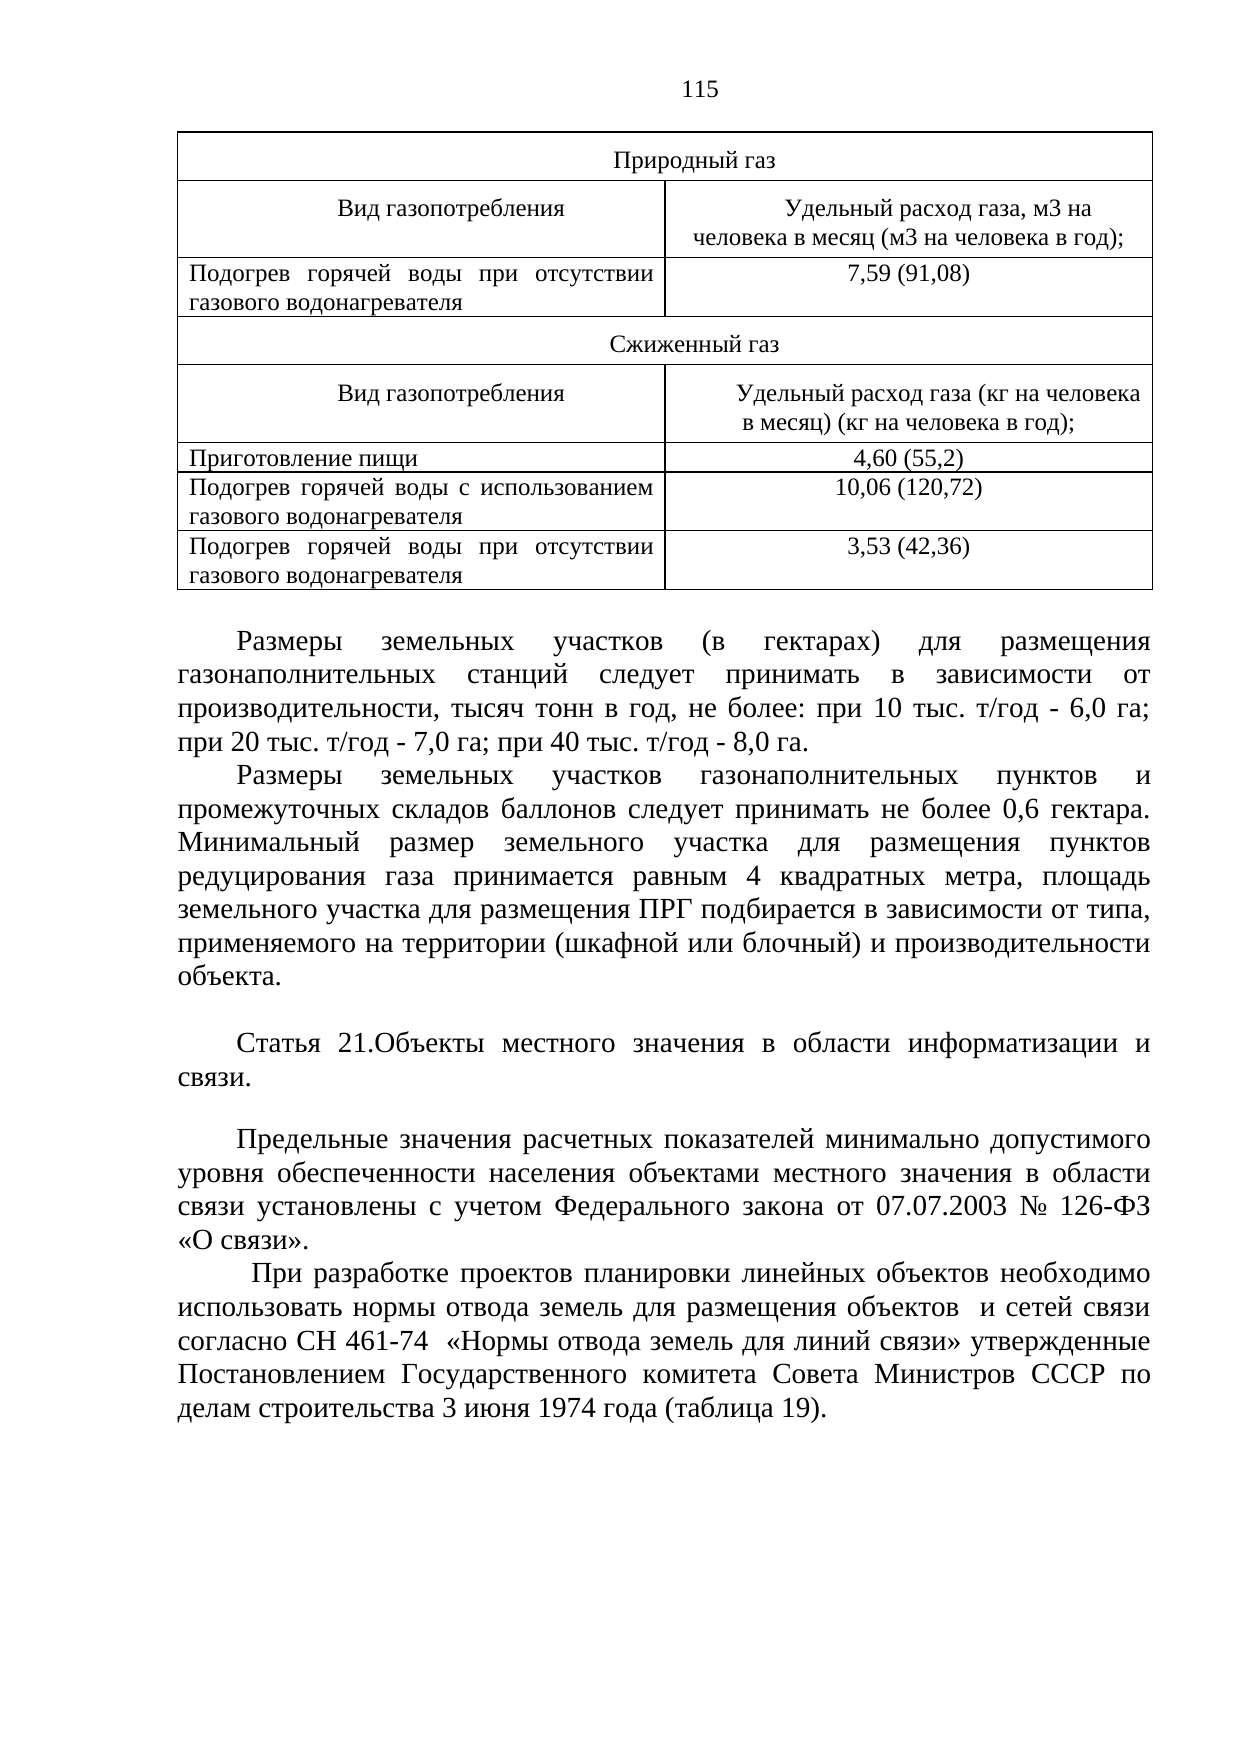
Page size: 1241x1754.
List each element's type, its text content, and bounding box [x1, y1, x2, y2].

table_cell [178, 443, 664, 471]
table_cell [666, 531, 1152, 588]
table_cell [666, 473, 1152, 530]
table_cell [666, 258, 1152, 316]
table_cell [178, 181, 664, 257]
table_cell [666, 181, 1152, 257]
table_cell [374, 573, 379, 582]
text При разработке проектов планировки линейных объектов необходимо использовать нормы отвода земель для размещения объектов и сетей связи согласно СН 461-74 «Нормы отвода земель для линий связи» утвержденные Постановлением Государственного комитета Совета Министров СССР по делам строительства 3 июня 1974 года (таблица 19). [177, 1256, 1152, 1423]
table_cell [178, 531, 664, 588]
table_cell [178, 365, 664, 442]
text Размеры земельных участков газонаполнительных пунктов и промежуточных складов баллонов следует принимать не более 0,6 гектара. Минимальный размер земельного участка для размещения пунктов редуцирования газа принимается равным 4 квадратных метра, площадь земельного участка для размещения ПРГ подбирается в зависимости от типа, применяемого на территории (шкафной или блочный) и производительности объекта. [177, 757, 1152, 992]
text Предельные значения расчетных показателей минимально допустимого уровня обеспеченности населения объектами местного значения в области связи установлены с учетом Федерального закона от 07.07.2003 № 126-ФЗ «О связи». [177, 1121, 1152, 1256]
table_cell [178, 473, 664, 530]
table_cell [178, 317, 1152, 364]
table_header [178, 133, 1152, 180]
subtitle Статья 21.Объекты местного значения в области информатизации и связи. [177, 1026, 1152, 1093]
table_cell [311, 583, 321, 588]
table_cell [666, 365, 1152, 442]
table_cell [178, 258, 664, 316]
text Размеры земельных участков (в гектарах) для размещения газонаполнительных станций следует принимать в зависимости от производительности, тысяч тонн в год, не более: при 10 тыс. т/год - 6,0 га; при 20 тыс. т/год - 7,0 га; при 40 тыс. т/год - 8,0 га. [177, 623, 1152, 757]
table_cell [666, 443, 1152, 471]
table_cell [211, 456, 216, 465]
